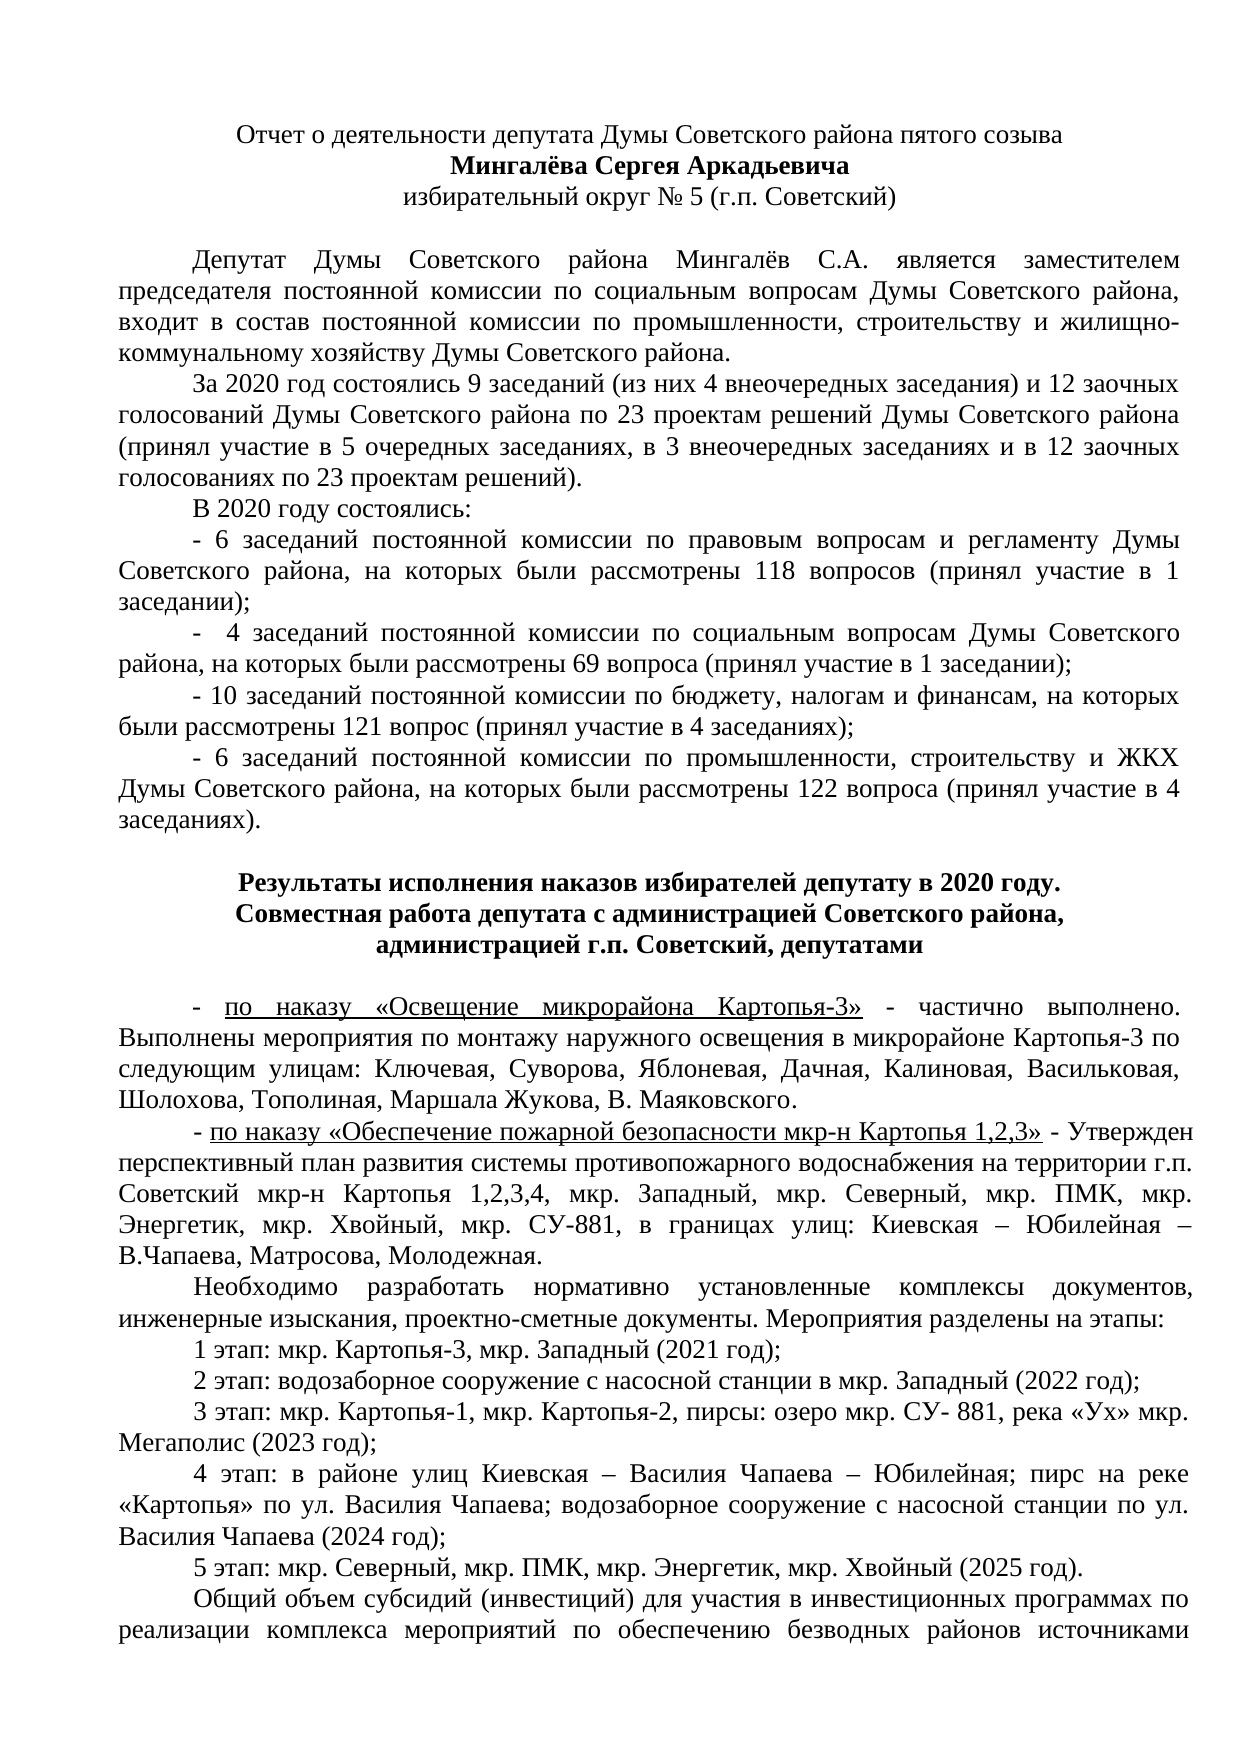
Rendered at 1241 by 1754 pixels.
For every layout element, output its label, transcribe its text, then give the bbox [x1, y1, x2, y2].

text Совместная работа депутата с администрацией Советского района, [118, 897, 1181, 928]
text 1 этап: мкр. Картопья-3, мкр. Западный (2021 год); [118, 1333, 1191, 1364]
text - по наказу «Обеспечение пожарной безопасности мкр-н Картопья 1,2,3» - Утвержден перспективный план развития системы противопожарного водоснабжения на территории г.п. Советский мкр-н Картопья 1,2,3,4, мкр. Западный, мкр. Северный, мкр. ПМК, мкр. Энергетик, мкр. Хвойный, мкр. СУ-881, в границах улиц: Киевская – Юбилейная – В.Чапаева, Матросова, Молодежная. [118, 1115, 1193, 1271]
text Отчет о деятельности депутата Думы Советского района пятого созыва [118, 118, 1181, 149]
text - 6 заседаний постоянной комиссии по промышленности, строительству и ЖКХ Думы Советского района, на которых были рассмотрены 122 вопроса (принял участие в 4 заседаниях). [118, 741, 1181, 834]
text За 2020 год состоялись 9 заседаний (из них 4 внеочередных заседания) и 12 заочных голосований Думы Советского района по 23 проектам решений Думы Советского района (принял участие в 5 очередных заседаниях, в 3 внеочередных заседаниях и в 12 заочных голосованиях по 23 проектам решений). [118, 367, 1181, 492]
text - 10 заседаний постоянной комиссии по бюджету, налогам и финансам, на которых были рассмотрены 121 вопрос (принял участие в 4 заседаниях); [118, 679, 1181, 741]
text администрацией г.п. Советский, депутатами [118, 928, 1181, 959]
text - 6 заседаний постоянной комиссии по правовым вопросам и регламенту Думы Советского района, на которых были рассмотрены 118 вопросов (принял участие в 1 заседании); [118, 523, 1181, 616]
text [118, 1582, 1191, 1644]
text Депутат Думы Советского района Мингалёв С.А. является заместителем председателя постоянной комиссии по социальным вопросам Думы Советского района, входит в состав постоянной комиссии по промышленности, строительству и жилищно-коммунальному хозяйству Думы Советского района. [118, 243, 1181, 367]
text 5 этап: мкр. Северный, мкр. ПМК, мкр. Энергетик, мкр. Хвойный (2025 год). [118, 1551, 1191, 1582]
text - по наказу «Освещение микрорайона Картопья-3» - частично выполнено. Выполнены мероприятия по монтажу наружного освещения в микрорайоне Картопья-3 по следующим улицам: Ключевая, Суворова, Яблоневая, Дачная, Калиновая, Васильковая, Шолохова, Тополиная, Маршала Жукова, В. Маяковского. [118, 990, 1181, 1115]
text Результаты исполнения наказов избирателей депутату в 2020 году. [118, 866, 1181, 897]
text избирательный округ № 5 (г.п. Советский) [118, 180, 1181, 212]
text 3 этап: мкр. Картопья-1, мкр. Картопья-2, пирсы: озеро мкр. СУ- 881, река «Ух» мкр. Мегаполис (2023 год); [118, 1395, 1191, 1457]
text Необходимо разработать нормативно установленные комплексы документов, инженерные изыскания, проектно-сметные документы. Мероприятия разделены на этапы: [118, 1271, 1193, 1333]
text - 4 заседаний постоянной комиссии по социальным вопросам Думы Советского района, на которых были рассмотрены 69 вопроса (принял участие в 1 заседании); [118, 616, 1181, 679]
text В 2020 году состоялись: [118, 492, 1181, 523]
text Мингалёва Сергея Аркадьевича [118, 149, 1181, 180]
text 4 этап: в районе улиц Киевская – Василия Чапаева – Юбилейная; пирс на реке «Картопья» по ул. Василия Чапаева; водозаборное сооружение с насосной станции по ул. Василия Чапаева (2024 год); [118, 1457, 1191, 1551]
text 2 этап: водозаборное сооружение с насосной станции в мкр. Западный (2022 год); [118, 1364, 1191, 1395]
